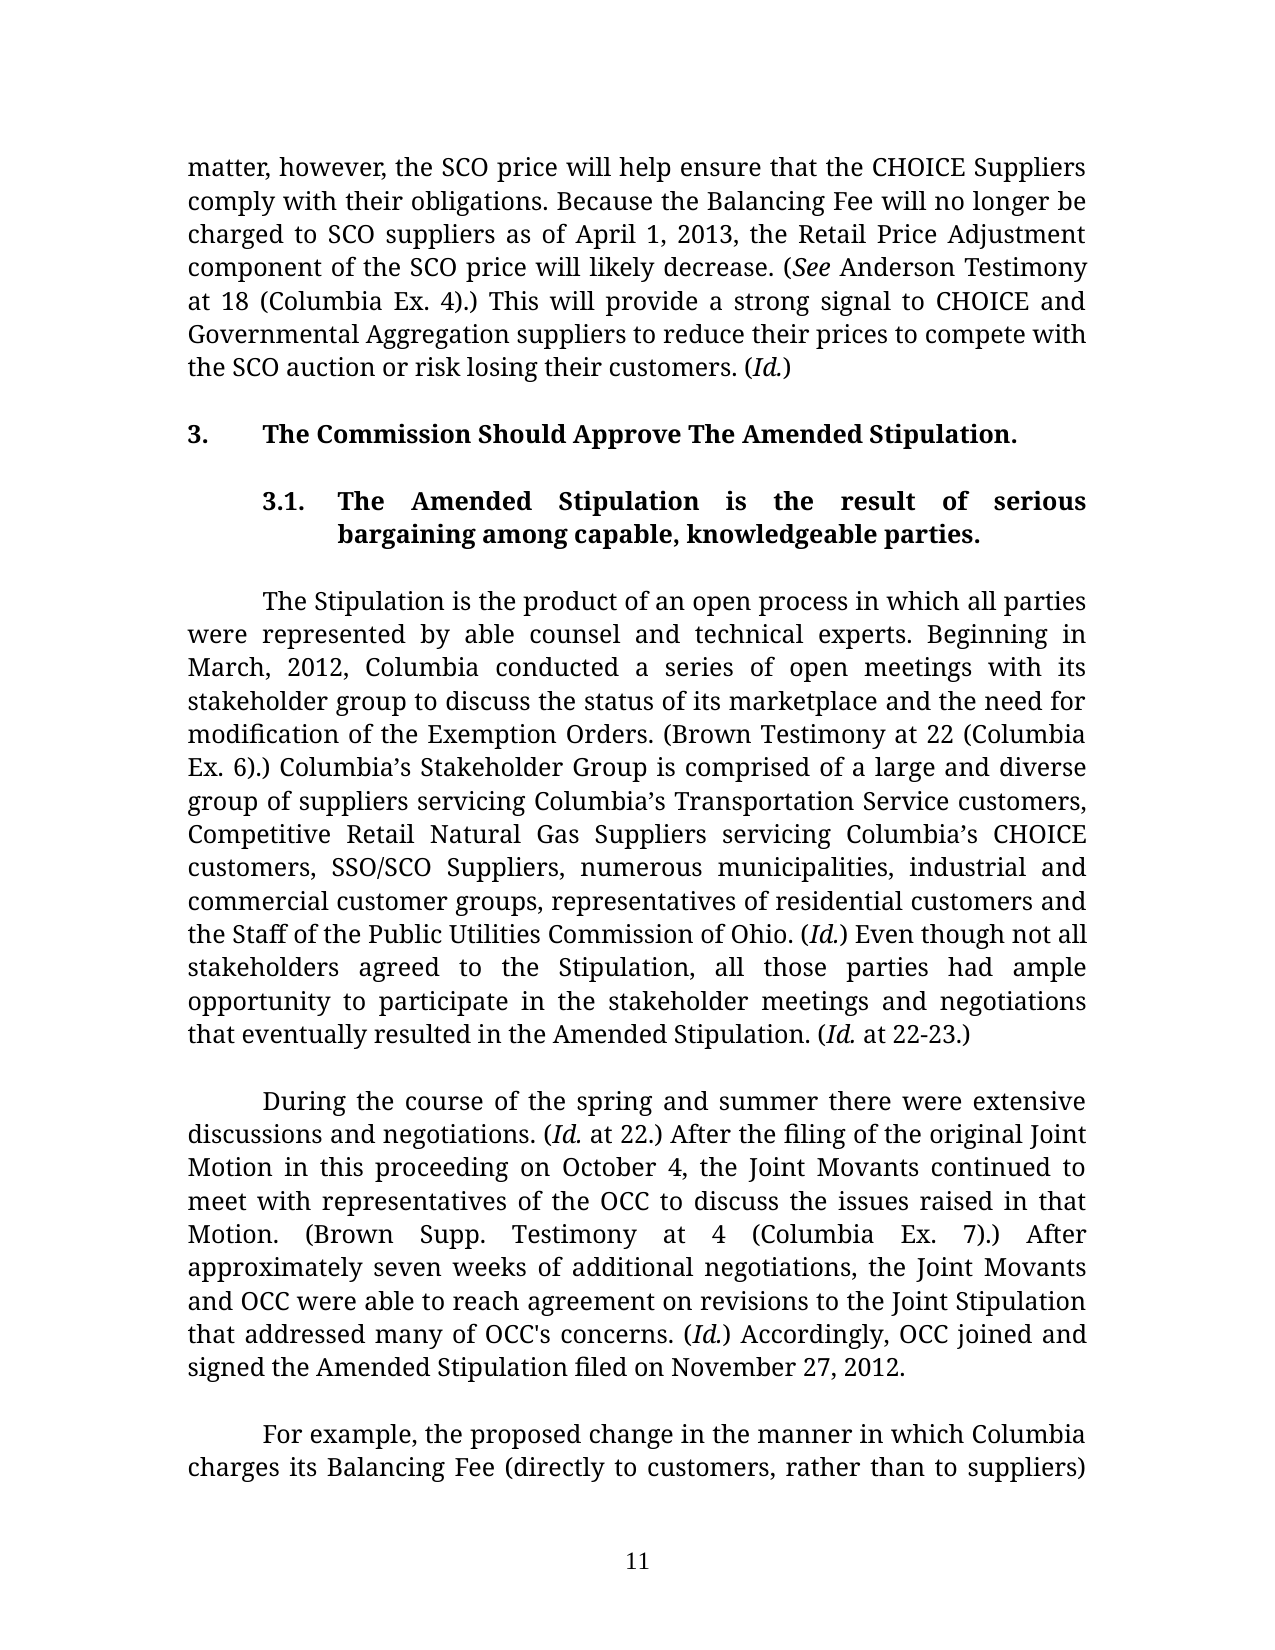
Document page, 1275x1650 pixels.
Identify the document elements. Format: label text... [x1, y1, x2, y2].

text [187, 150, 1087, 383]
list The Amended Stipulation is the result of serious bargaining among capable, knowledgeable parties. [262, 483, 1087, 550]
text The Stipulation is the product of an open process in which all parties were represented by able counsel and technical experts. Beginning in March, 2012, Columbia conducted a series of open meetings with its stakeholder group to discuss the status of its marketplace and the need for modification of the Exemption Orders. (Brown Testimony at 22 (Columbia Ex. 6).) Columbia’s Stakeholder Group is comprised of a large and diverse group of suppliers servicing Columbia’s Transportation Service customers, Competitive Retail Natural Gas Suppliers servicing Columbia’s CHOICE customers, SSO/SCO Suppliers, numerous municipalities, industrial and commercial customer groups, representatives of residential customers and the Staff of the Public Utilities Commission of Ohio. (Id.) Even though not all stakeholders agreed to the Stipulation, all those parties had ample opportunity to participate in the stakeholder meetings and negotiations that eventually resulted in the Amended Stipulation. (Id. at 22-23.) [187, 583, 1087, 1050]
list The Commission Should Approve The Amended Stipulation. [187, 417, 1087, 450]
text During the course of the spring and summer there were extensive discussions and negotiations. (Id. at 22.) After the filing of the original Joint Motion in this proceeding on October 4, the Joint Movants continued to meet with representatives of the OCC to discuss the issues raised in that Motion. (Brown Supp. Testimony at 4 (Columbia Ex. 7).) After approximately seven weeks of additional negotiations, the Joint Movants and OCC were able to reach agreement on revisions to the Joint Stipulation that addressed many of OCC's concerns. (Id.) Accordingly, OCC joined and signed the Amended Stipulation filed on November 27, 2012. [187, 1083, 1087, 1383]
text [187, 1417, 1087, 1483]
